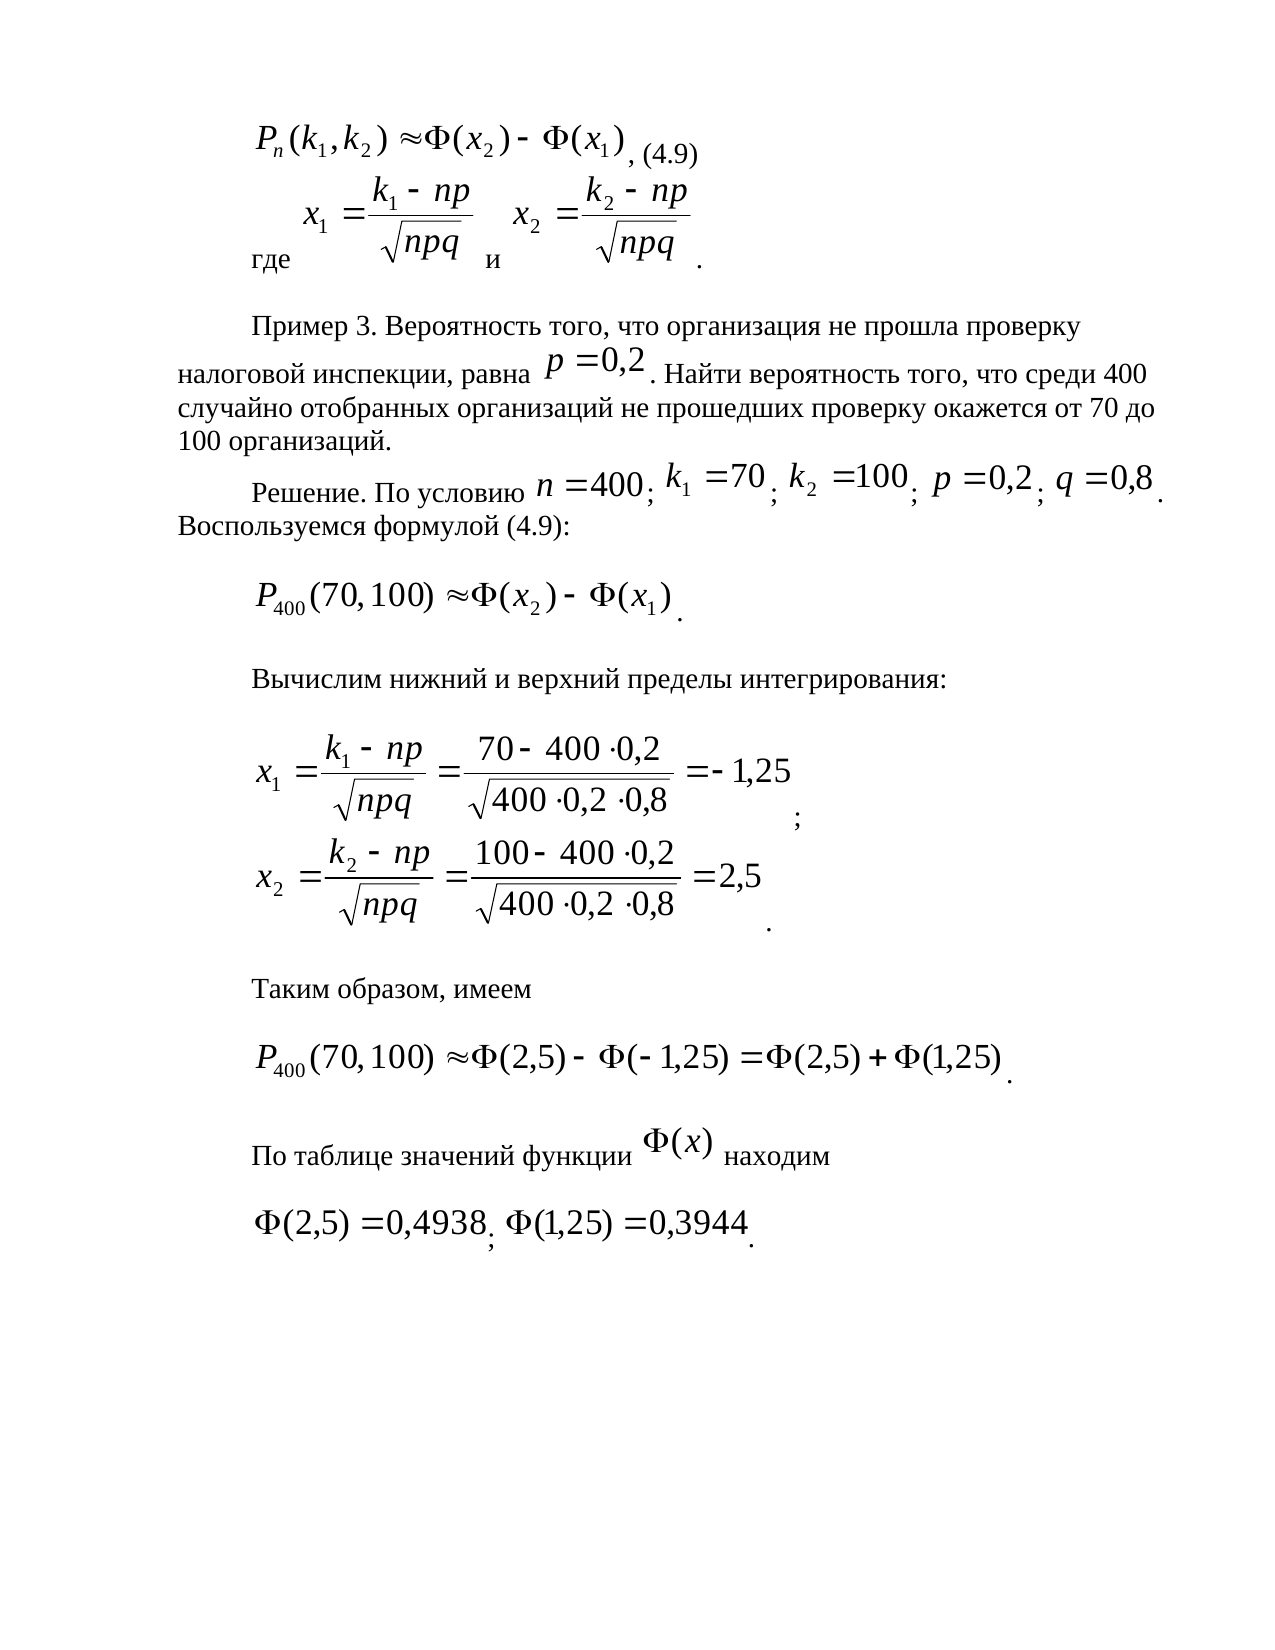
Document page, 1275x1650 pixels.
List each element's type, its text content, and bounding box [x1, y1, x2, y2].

text ; [177, 728, 1186, 832]
text . [177, 1038, 1186, 1089]
text ; . [177, 1205, 1186, 1253]
text По таблице значений функции находим [177, 1123, 1186, 1171]
text Вычислим нижний и верхний пределы интегрирования: [177, 661, 1186, 694]
text Таким образом, имеем [177, 971, 1186, 1004]
text , (4.9) [177, 118, 1186, 170]
text где и . [177, 170, 1186, 274]
text Пример 3. Вероятность того, что организация не прошла проверку налоговой инспекции, равна . Найти вероятность того, что среди 400 случайно отобранных организаций не прошедших проверку окажется от 70 до 100 организаций. [177, 308, 1186, 457]
text . [177, 832, 1186, 937]
text . [177, 576, 1186, 627]
text Решение. По условию ; ; ; ; . Воспользуемся формулой (4.9): [177, 457, 1186, 542]
